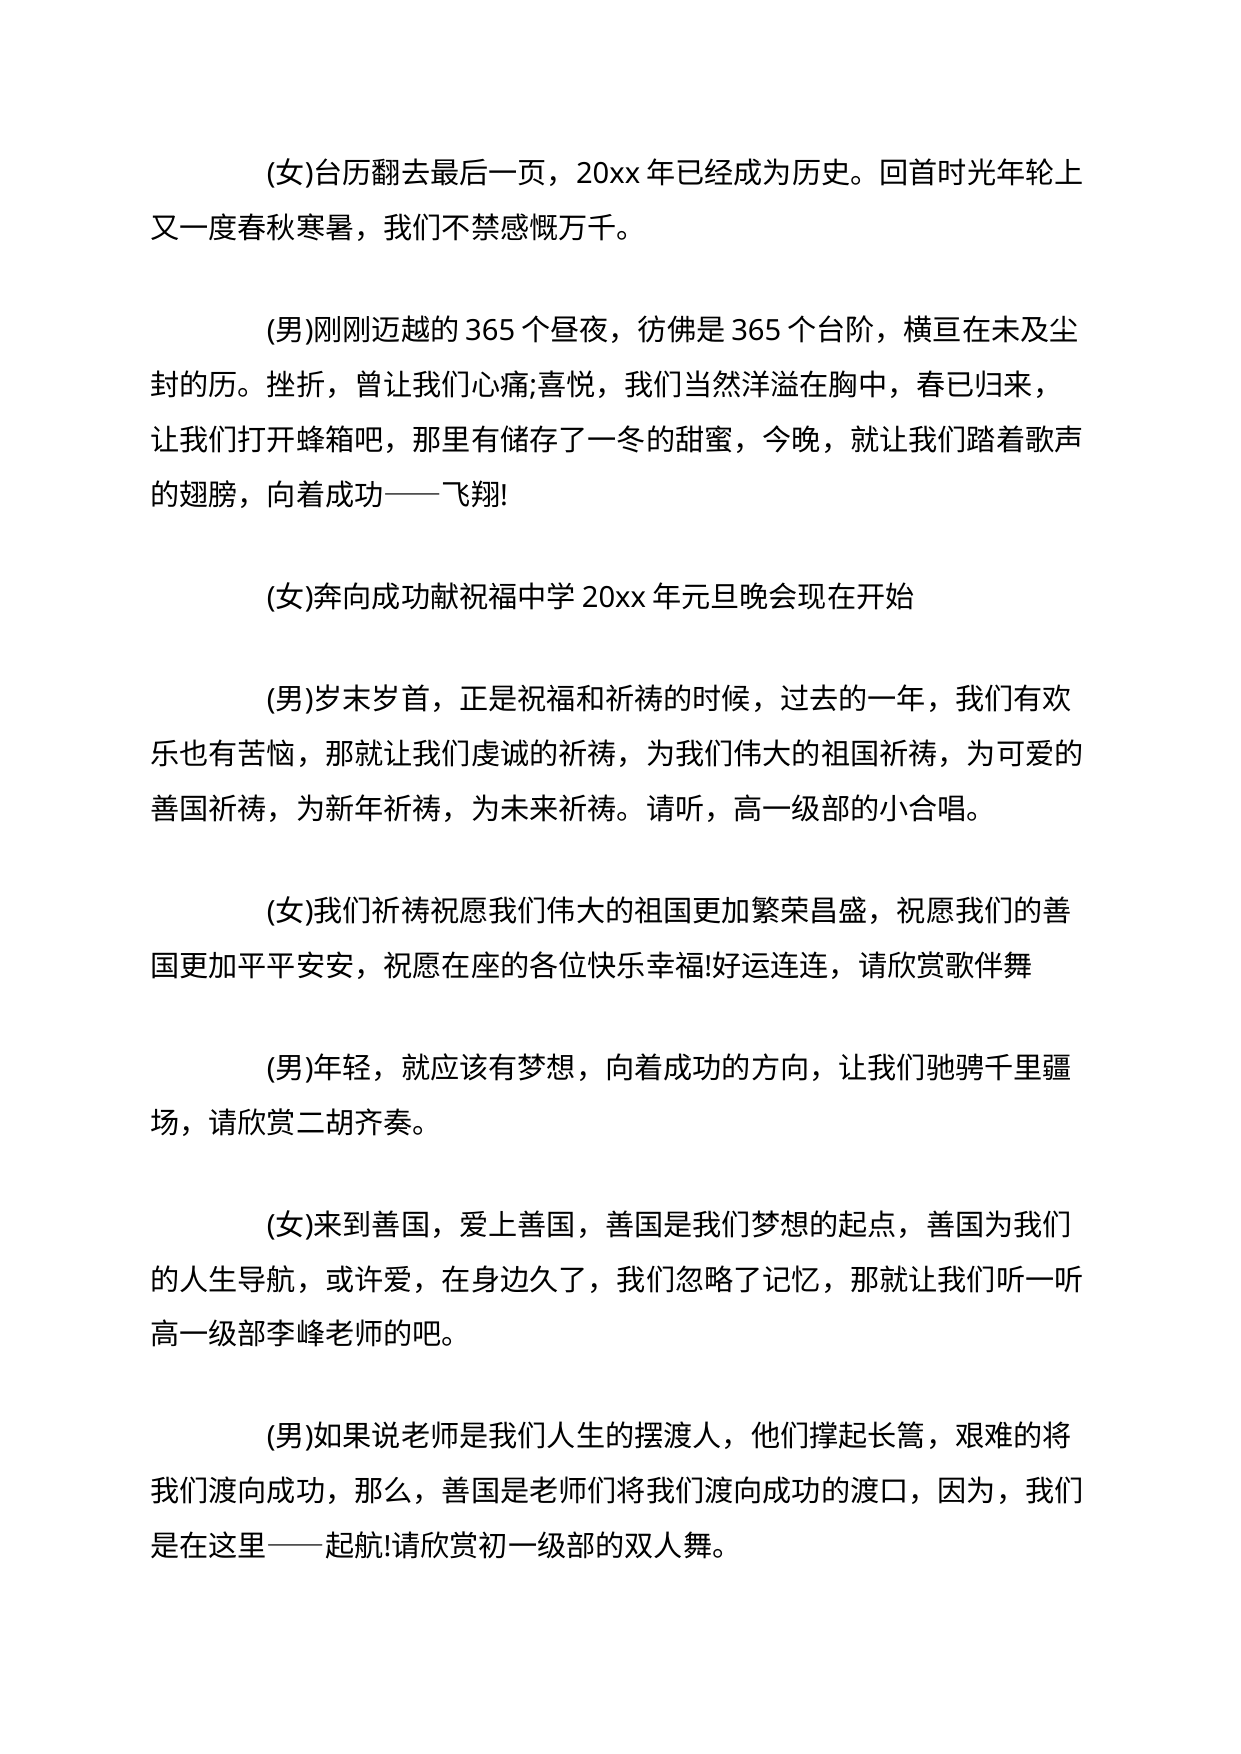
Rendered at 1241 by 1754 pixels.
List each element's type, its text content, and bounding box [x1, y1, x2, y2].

text (女)我们祈祷祝愿我们伟大的祖国更加繁荣昌盛，祝愿我们的善国更加平平安安，祝愿在座的各位快乐幸福!好运连连，请欣赏歌伴舞 [150, 887, 1090, 985]
text (男)年轻，就应该有梦想，向着成功的方向，让我们驰骋千里疆场，请欣赏二胡齐奏。 [150, 1044, 1090, 1142]
text (女)奔向成功献祝福中学20xx年元旦晚会现在开始 [150, 574, 1090, 616]
text (男)刚刚迈越的365个昼夜，彷佛是365个台阶，横亘在未及尘封的历。挫折，曾让我们心痛;喜悦，我们当然洋溢在胸中，春已归来，让我们打开蜂箱吧，那里有储存了一冬的甜蜜，今晚，就让我们踏着歌声的翅膀，向着成功——飞翔! [150, 307, 1090, 514]
text (男)岁末岁首，正是祝福和祈祷的时候，过去的一年，我们有欢乐也有苦恼，那就让我们虔诚的祈祷，为我们伟大的祖国祈祷，为可爱的善国祈祷，为新年祈祷，为未来祈祷。请听，高一级部的小合唱。 [150, 676, 1090, 828]
text (女)来到善国，爱上善国，善国是我们梦想的起点，善国为我们的人生导航，或许爱，在身边久了，我们忽略了记忆，那就让我们听一听高一级部李峰老师的吧。 [150, 1201, 1090, 1353]
text (男)如果说老师是我们人生的摆渡人，他们撑起长篙，艰难的将我们渡向成功，那么，善国是老师们将我们渡向成功的渡口，因为，我们是在这里——起航!请欣赏初一级部的双人舞。 [150, 1413, 1090, 1565]
text (女)台历翻去最后一页，20xx年已经成为历史。回首时光年轮上又一度春秋寒暑，我们不禁感慨万千。 [150, 150, 1090, 247]
